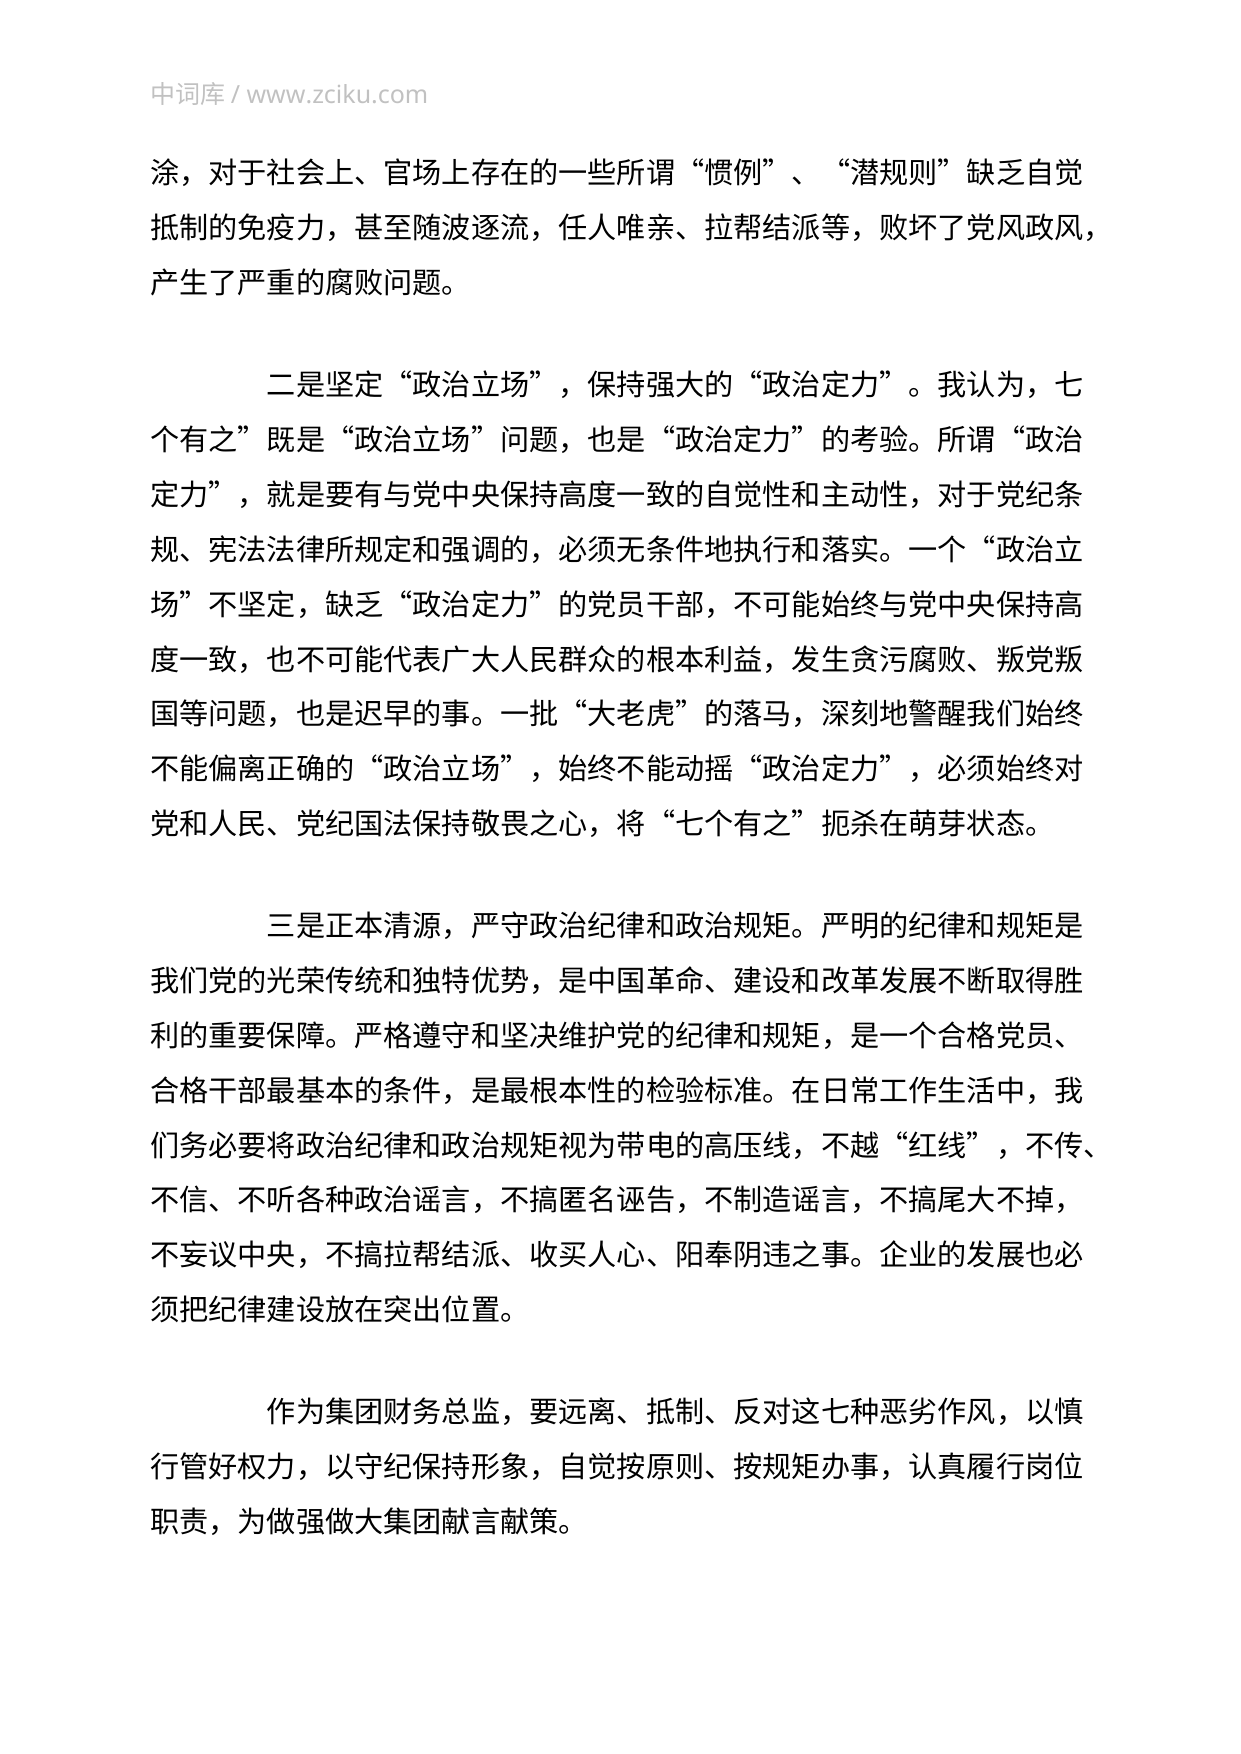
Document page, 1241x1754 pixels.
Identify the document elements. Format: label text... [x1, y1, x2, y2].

text 二是坚定“政治立场”，保持强大的“政治定力”。我认为，七个有之”既是“政治立场”问题，也是“政治定力”的考验。所谓“政治定力”，就是要有与党中央保持高度一致的自觉性和主动性，对于党纪条规、宪法法律所规定和强调的，必须无条件地执行和落实。一个“政治立场”不坚定，缺乏“政治定力”的党员干部，不可能始终与党中央保持高度一致，也不可能代表广大人民群众的根本利益，发生贪污腐败、叛党叛国等问题，也是迟早的事。一批“大老虎”的落马，深刻地警醒我们始终不能偏离正确的“政治立场”，始终不能动摇“政治定力”，必须始终对党和人民、党纪国法保持敬畏之心，将“七个有之”扼杀在萌芽状态。 [150, 362, 1090, 843]
text 三是正本清源，严守政治纪律和政治规矩。严明的纪律和规矩是我们党的光荣传统和独特优势，是中国革命、建设和改革发展不断取得胜利的重要保障。严格遵守和坚决维护党的纪律和规矩，是一个合格党员、合格干部最基本的条件，是最根本性的检验标准。在日常工作生活中，我们务必要将政治纪律和政治规矩视为带电的高压线，不越“红线”，不传、不信、不听各种政治谣言，不搞匿名诬告，不制造谣言，不搞尾大不掉，不妄议中央，不搞拉帮结派、收买人心、阳奉阴违之事。企业的发展也必须把纪律建设放在突出位置。 [150, 902, 1090, 1329]
text 作为集团财务总监，要远离、抵制、反对这七种恶劣作风，以慎行管好权力，以守纪保持形象，自觉按原则、按规矩办事，认真履行岗位职责，为做强做大集团献言献策。 [150, 1388, 1090, 1541]
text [150, 150, 1090, 302]
